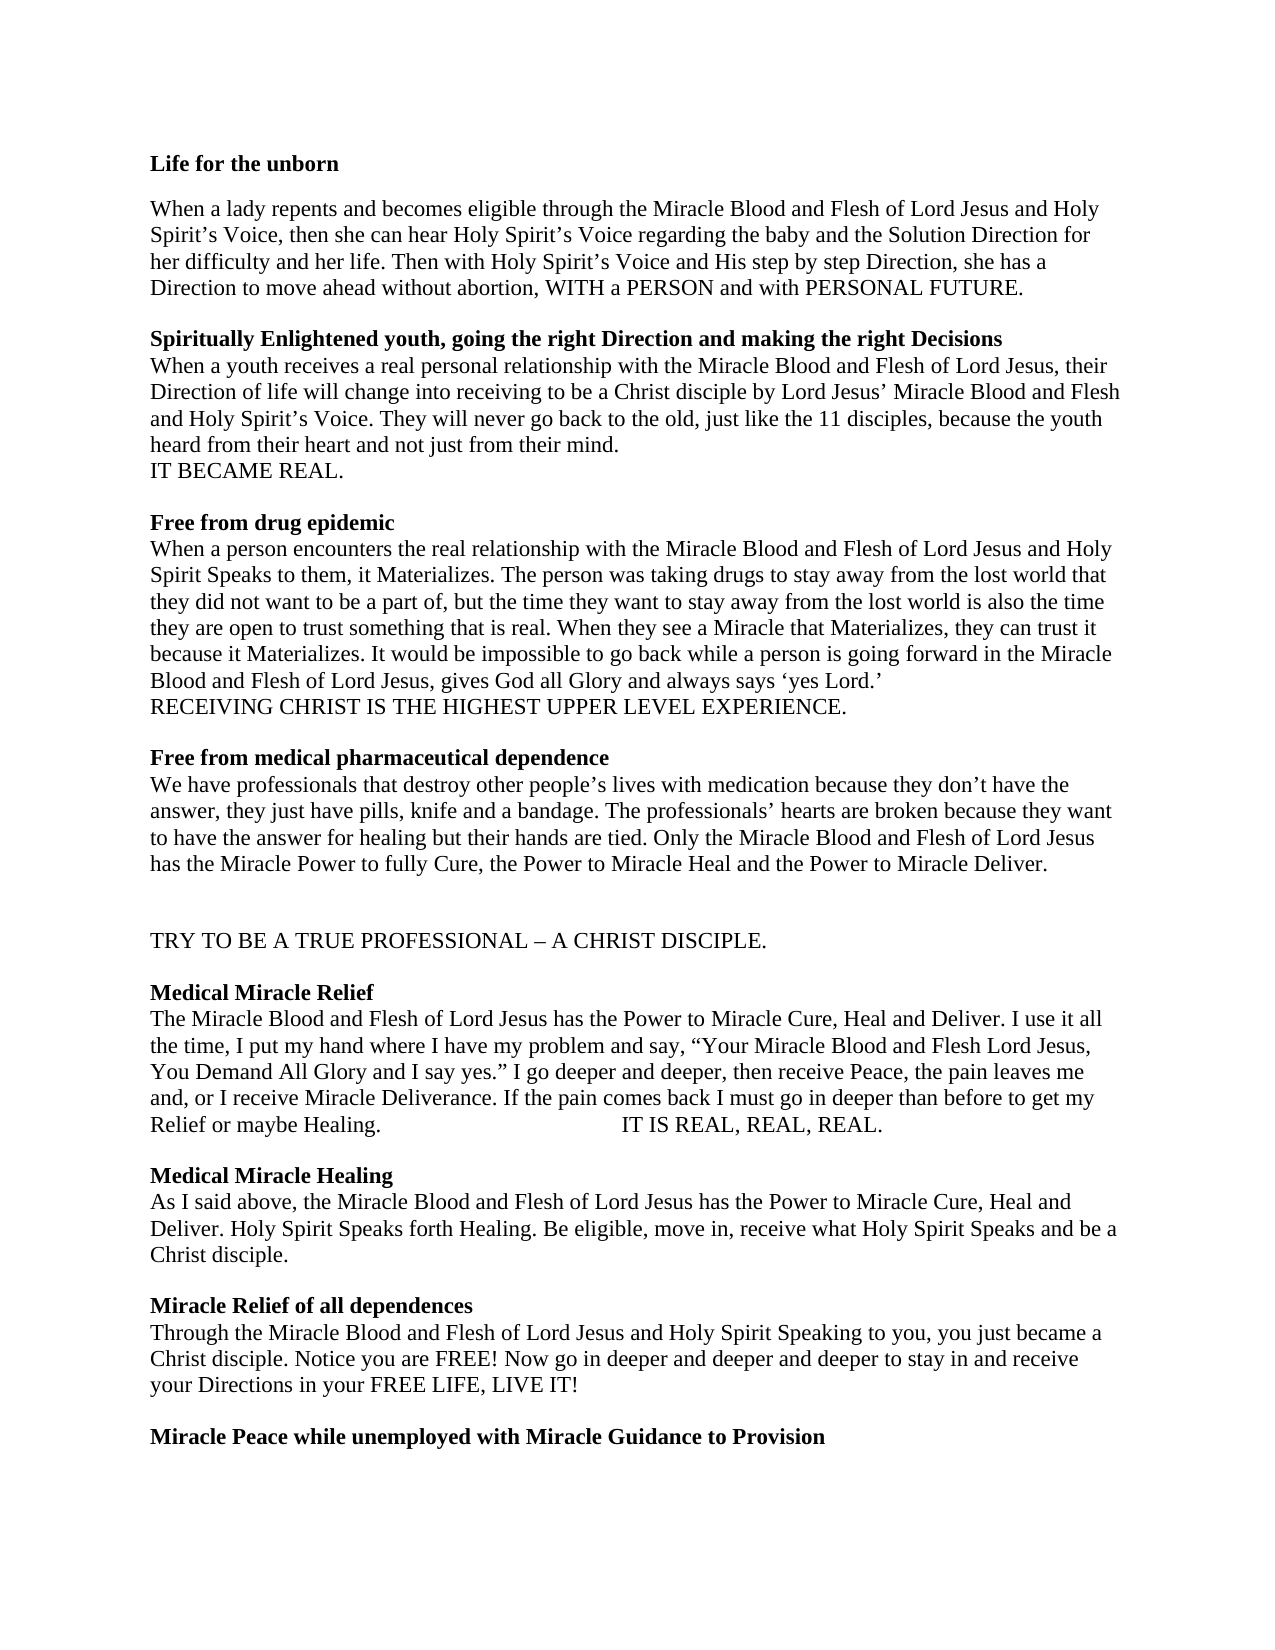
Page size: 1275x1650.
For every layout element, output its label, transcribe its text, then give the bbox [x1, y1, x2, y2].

text Free from drug epidemic [150, 509, 1125, 535]
text Through the Miracle Blood and Flesh of Lord Jesus and Holy Spirit Speaking to you, you just became a Christ disciple. Notice you are FREE! Now go in deeper and deeper and deeper to stay in and receive your Directions in your FREE LIFE, LIVE IT! [150, 1319, 1125, 1398]
text TRY TO BE A TRUE PROFESSIONAL – A CHRIST DISCIPLE. [150, 928, 1125, 954]
text Medical Miracle Healing [150, 1162, 1125, 1188]
text We have professionals that destroy other people’s lives with medication because they don’t have the answer, they just have pills, knife and a bandage. The professionals’ hearts are broken because they want to have the answer for healing but their hands are tied. Only the Miracle Blood and Flesh of Lord Jesus has the Miracle Power to fully Cure, the Power to Miracle Heal and the Power to Miracle Deliver. [150, 771, 1125, 903]
text Miracle Relief of all dependences [150, 1292, 1125, 1319]
text Life for the unborn [150, 150, 1125, 176]
text When a youth receives a real personal relationship with the Miracle Blood and Flesh of Lord Jesus, their Direction of life will change into receiving to be a Christ disciple by Lord Jesus’ Miracle Blood and Flesh and Holy Spirit’s Voice. They will never go back to the old, just like the 11 disciples, because the youth heard from their heart and not just from their mind. IT BECAME REAL. [150, 352, 1125, 484]
text When a person encounters the real relationship with the Miracle Blood and Flesh of Lord Jesus and Holy Spirit Speaks to them, it Materializes. The person was taking drugs to stay away from the lost world that they did not want to be a part of, but the time they want to stay away from the lost world is also the time they are open to trust something that is real. When they see a Miracle that Materializes, they can trust it because it Materializes. It would be impossible to go back while a person is going forward in the Miracle Blood and Flesh of Lord Jesus, gives God all Glory and always says ‘yes Lord.’ RECEIVING CHRIST IS THE HIGHEST UPPER LEVEL EXPERIENCE. [150, 535, 1125, 719]
text Medical Miracle Relief [150, 979, 1125, 1005]
text When a lady repents and becomes eligible through the Miracle Blood and Flesh of Lord Jesus and Holy Spirit’s Voice, then she can hear Holy Spirit’s Voice regarding the baby and the Solution Direction for her difficulty and her life. Then with Holy Spirit’s Voice and His step by step Direction, she has a Direction to move ahead without abortion, WITH a PERSON and with PERSONAL FUTURE. [150, 195, 1125, 301]
text As I said above, the Miracle Blood and Flesh of Lord Jesus has the Power to Miracle Cure, Heal and Deliver. Holy Spirit Speaks forth Healing. Be eligible, move in, receive what Holy Spirit Speaks and be a Christ disciple. [150, 1188, 1125, 1267]
text Spiritually Enlightened youth, going the right Direction and making the right Decisions [150, 326, 1125, 352]
text Free from medical pharmaceutical dependence [150, 744, 1125, 771]
text Miracle Peace while unemployed with Miracle Guidance to Provision [150, 1423, 1125, 1449]
text The Miracle Blood and Flesh of Lord Jesus has the Power to Miracle Cure, Heal and Deliver. I use it all the time, I put my hand where I have my problem and say, “Your Miracle Blood and Flesh Lord Jesus, You Demand All Glory and I say yes.” I go deeper and deeper, then receive Peace, the pain leaves me and, or I receive Miracle Deliverance. If the pain comes back I must go in deeper than before to get my Relief or maybe Healing. IT IS REAL, REAL, REAL. [150, 1005, 1125, 1137]
